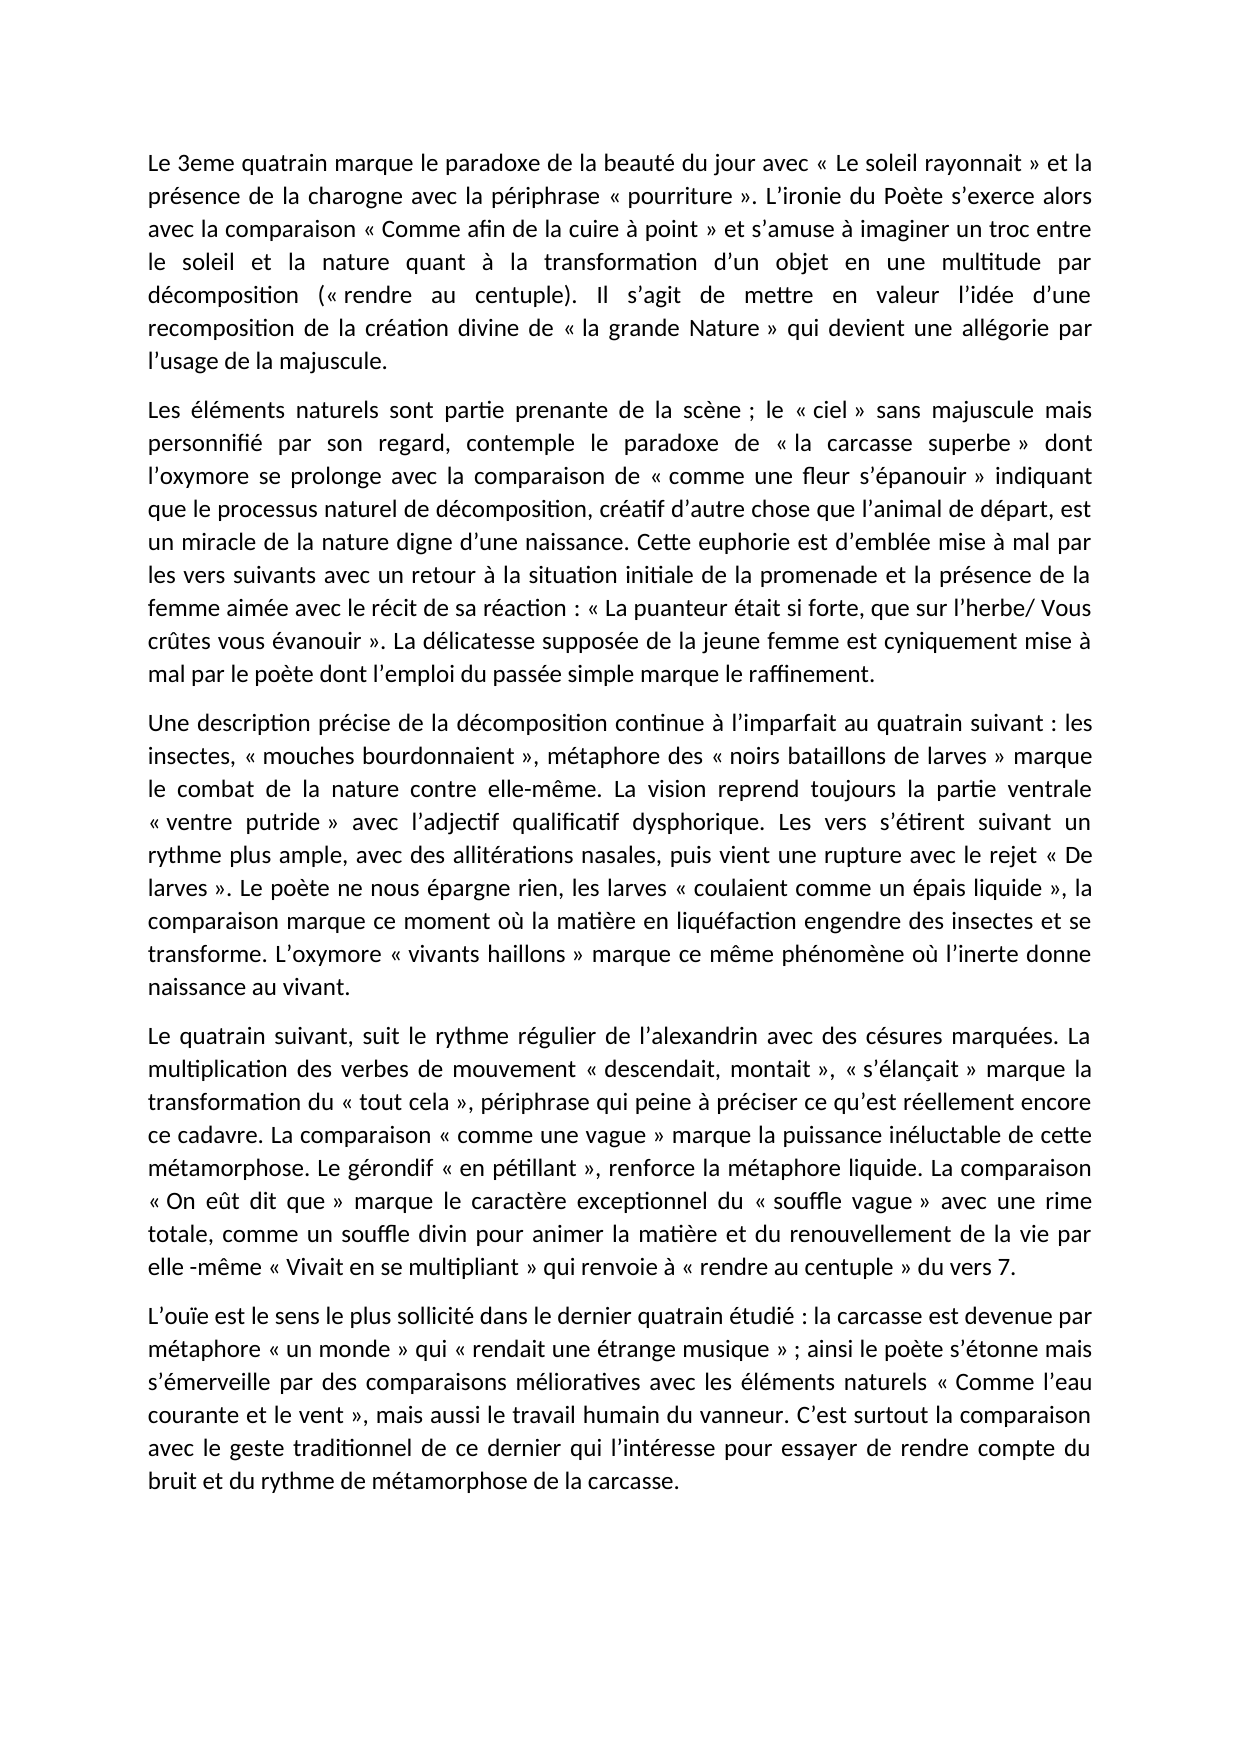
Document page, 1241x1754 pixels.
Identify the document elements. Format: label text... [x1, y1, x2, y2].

text Une description précise de la décomposition continue à l’imparfait au quatrain suivant : les insectes, « mouches bourdonnaient », métaphore des « noirs bataillons de larves » marque le combat de la nature contre elle-même. La vision reprend toujours la partie ventrale « ventre putride » avec l’adjectif qualificatif dysphorique. Les vers s’étirent suivant un rythme plus ample, avec des allitérations nasales, puis vient une rupture avec le rejet « De larves ». Le poète ne nous épargne rien, les larves « coulaient comme un épais liquide », la comparaison marque ce moment où la matière en liquéfaction engendre des insectes et se transforme. L’oxymore « vivants haillons » marque ce même phénomène où l’inerte donne naissance au vivant. [148, 708, 1093, 1001]
text L’ouïe est le sens le plus sollicité dans le dernier quatrain étudié : la carcasse est devenue par métaphore « un monde » qui « rendait une étrange musique » ; ainsi le poète s’étonne mais s’émerveille par des comparaisons mélioratives avec les éléments naturels « Comme l’eau courante et le vent », mais aussi le travail humain du vanneur. C’est surtout la comparaison avec le geste traditionnel de ce dernier qui l’intéresse pour essayer de rendre compte du bruit et du rythme de métamorphose de la carcasse. [148, 1301, 1093, 1496]
text Le 3eme quatrain marque le paradoxe de la beauté du jour avec « Le soleil rayonnait » et la présence de la charogne avec la périphrase « pourriture ». L’ironie du Poète s’exerce alors avec la comparaison « Comme afin de la cuire à point » et s’amuse à imaginer un troc entre le soleil et la nature quant à la transformation d’un objet en une multitude par décomposition (« rendre au centuple). Il s’agit de mettre en valeur l’idée d’une recomposition de la création divine de « la grande Nature » qui devient une allégorie par l’usage de la majuscule. [148, 148, 1093, 376]
text Les éléments naturels sont partie prenante de la scène ; le « ciel » sans majuscule mais personnifié par son regard, contemple le paradoxe de « la carcasse superbe » dont l’oxymore se prolonge avec la comparaison de « comme une fleur s’épanouir » indiquant que le processus naturel de décomposition, créatif d’autre chose que l’animal de départ, est un miracle de la nature digne d’une naissance. Cette euphorie est d’emblée mise à mal par les vers suivants avec un retour à la situation initiale de la promenade et la présence de la femme aimée avec le récit de sa réaction : « La puanteur était si forte, que sur l’herbe/ Vous crûtes vous évanouir ». La délicatesse supposée de la jeune femme est cyniquement mise à mal par le poète dont l’emploi du passée simple marque le raffinement. [148, 395, 1093, 688]
text Le quatrain suivant, suit le rythme régulier de l’alexandrin avec des césures marquées. La multiplication des verbes de mouvement « descendait, montait », « s’élançait » marque la transformation du « tout cela », périphrase qui peine à préciser ce qu’est réellement encore ce cadavre. La comparaison « comme une vague » marque la puissance inéluctable de cette métamorphose. Le gérondif « en pétillant », renforce la métaphore liquide. La comparaison « On eût dit que » marque le caractère exceptionnel du « souffle vague » avec une rime totale, comme un souffle divin pour animer la matière et du renouvellement de la vie par elle -même « Vivait en se multipliant » qui renvoie à « rendre au centuple » du vers 7. [148, 1021, 1093, 1281]
